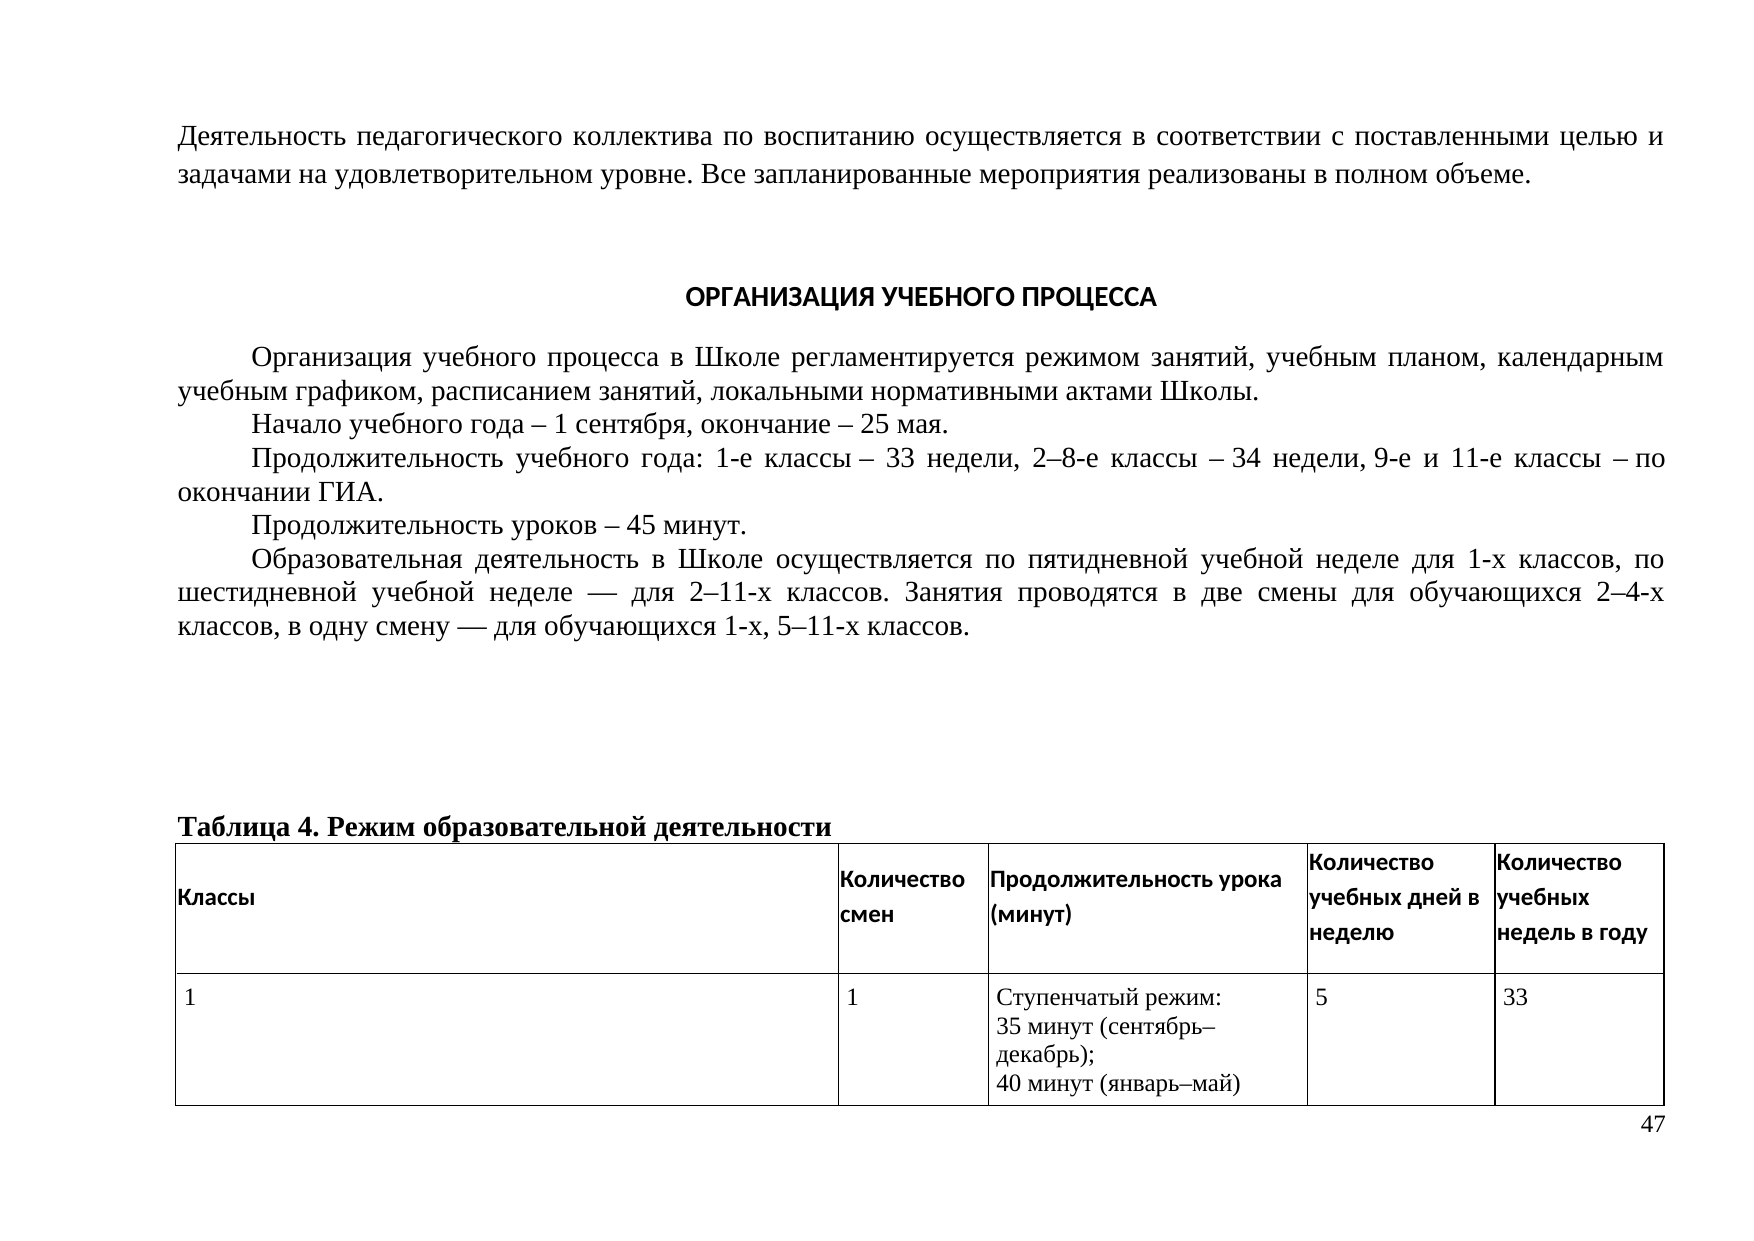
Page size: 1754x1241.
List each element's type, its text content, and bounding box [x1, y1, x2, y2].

text Таблица 4. Режим образовательной деятельности [177, 809, 1665, 843]
table_header Количество смен [839, 844, 988, 973]
text Образовательная деятельность в Школе осуществляется по пятидневной учебной неделе для 1-х классов, по шестидневной учебной неделе — для 2–11-х классов. Занятия проводятся в две смены для обучающихся 2–4-х классов, в одну смену — для обучающихся 1-х, 5–11-х классов. [177, 541, 1665, 641]
text Продолжительность учебного года: 1-е классы – 33 недели, 2–8-е классы – 34 недели, 9-е и 11-е классы – по окончании ГИА. [177, 440, 1665, 507]
table_header Классы [176, 844, 838, 973]
text Начало учебного года – 1 сентября, окончание – 25 мая. [177, 407, 1665, 440]
table_cell Ступенчатый режим: 35 минут (сентябрь–декабрь); 40 минут (январь–май) [989, 974, 1307, 1105]
table_header Количество учебных недель в году [1496, 844, 1663, 973]
table_cell 5 [1308, 974, 1494, 1105]
table_header Продолжительность урока (минут) [989, 844, 1307, 973]
table_cell 1 [839, 974, 988, 1105]
text Организация учебного процесса в Школе регламентируется режимом занятий, учебным планом, календарным учебным графиком, расписанием занятий, локальными нормативными актами Школы. [177, 339, 1665, 407]
table_cell 33 [1496, 974, 1663, 1105]
table_cell 1 [176, 974, 838, 1105]
table_header Количество учебных дней в неделю [1308, 844, 1494, 973]
text Продолжительность уроков – 45 минут. [177, 507, 1665, 541]
text Деятельность педагогического коллектива по воспитанию осуществляется в соответствии с поставленными целью и задачами на удовлетворительном уровне. Все запланированные мероприятия реализованы в полном объеме. [177, 118, 1665, 190]
text ОРГАНИЗАЦИЯ УЧЕБНОГО ПРОЦЕССА [177, 278, 1665, 313]
